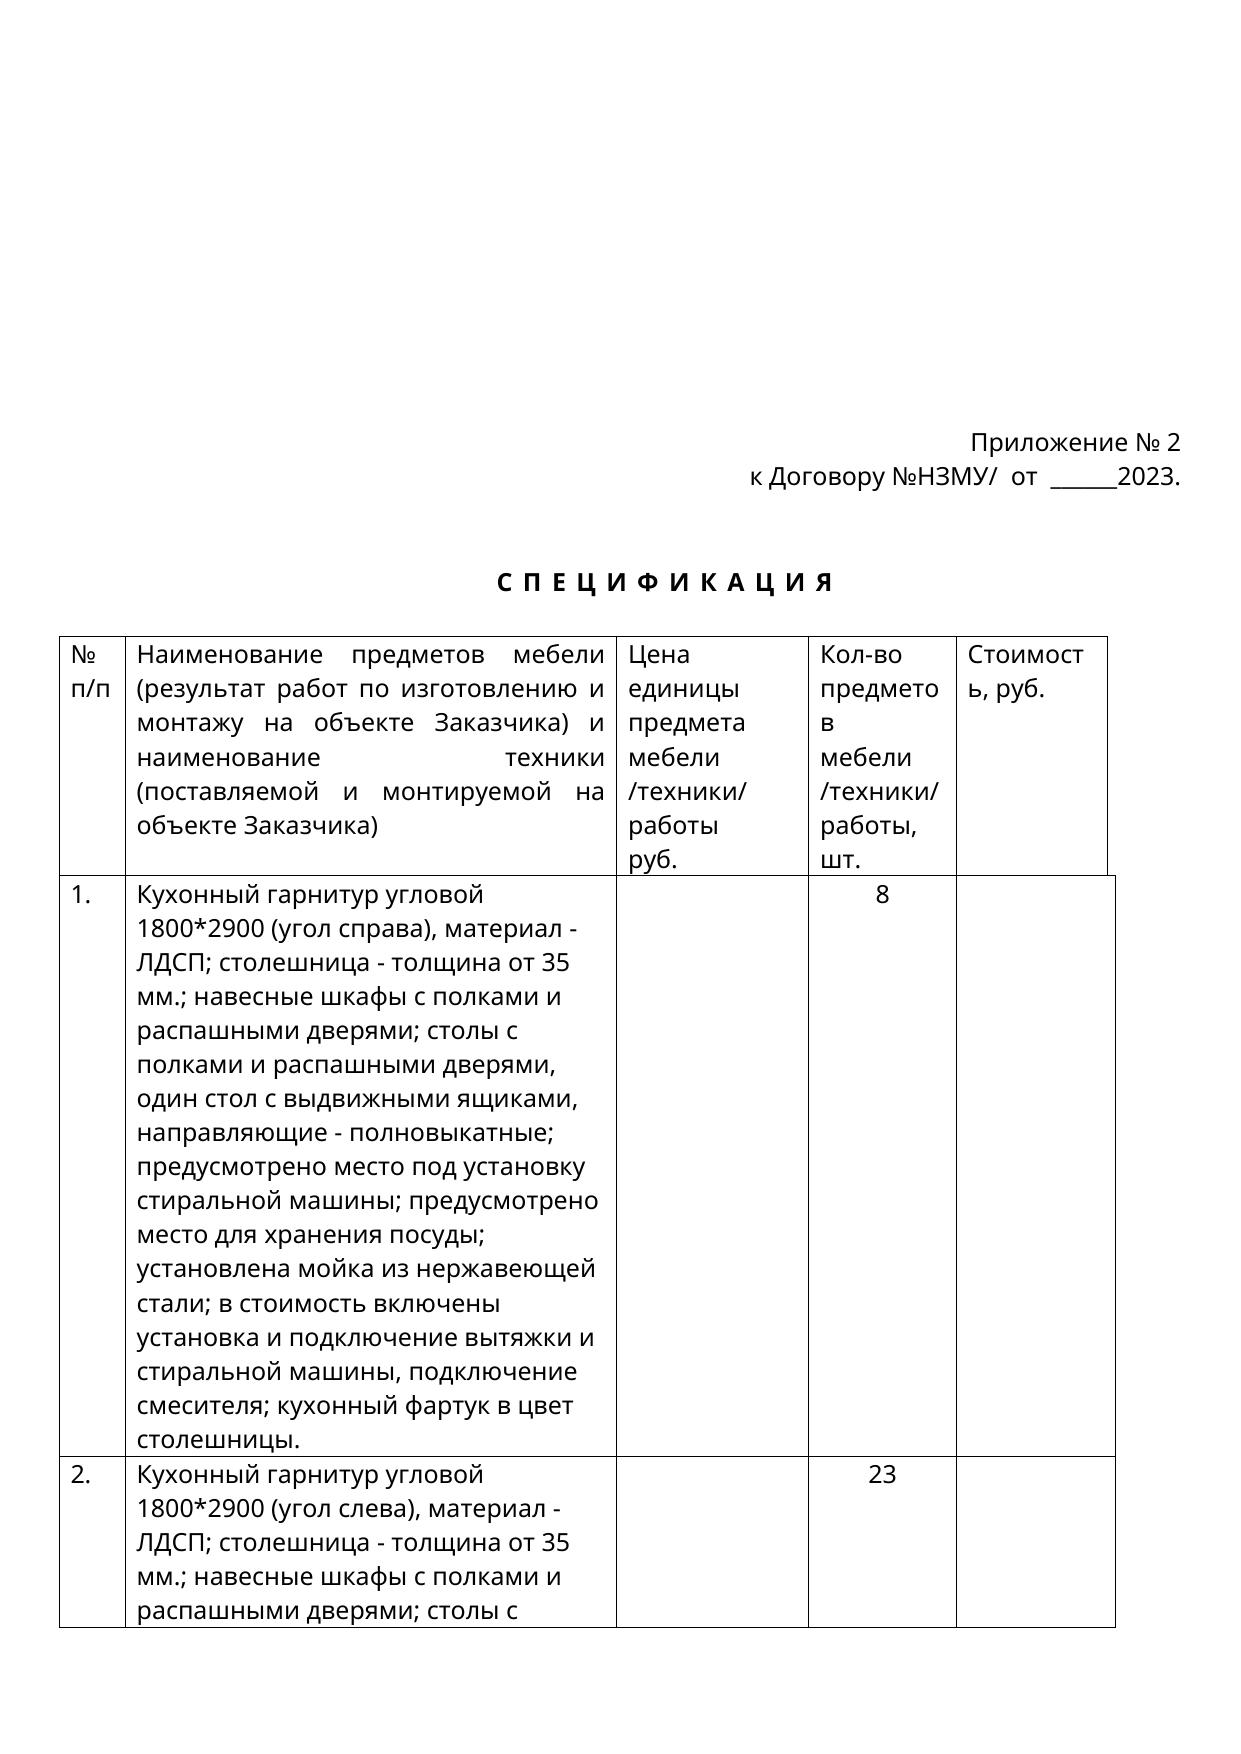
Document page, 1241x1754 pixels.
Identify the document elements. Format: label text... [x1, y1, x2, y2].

table_header Стоимость, руб. [957, 637, 1107, 875]
table_cell Кухонный гарнитур угловой 1800*2900 (угол справа), материал - ЛДСП; столешница - толщина от 35 мм.; навесные шкафы с полками и распашными дверями; столы с полками и распашными дверями, один стол с выдвижными ящиками, направляющие - полновыкатные; предусмотрено место под установку стиральной машины; предусмотрено место для хранения посуды; установлена мойка из нержавеющей стали; в стоимость включены установка и подключение вытяжки и стиральной машины, подключение смесителя; кухонный фартук в цвет столешницы. [126, 876, 616, 1456]
table_cell [617, 1457, 808, 1627]
text СПЕЦИФИКАЦИЯ [148, 564, 1181, 598]
text к Договору №НЗМУ/ от ______2023. [148, 459, 1181, 493]
table_cell [60, 1457, 125, 1627]
text Приложение № 2 [148, 425, 1181, 459]
table_cell [957, 1457, 1115, 1627]
table_cell 8 [809, 876, 956, 1456]
table_header № п/п [60, 637, 125, 875]
table_header Наименование предметов мебели (результат работ по изготовлению и монтажу на объекте Заказчика) и наименование техники (поставляемой и монтируемой на объекте Заказчика) [126, 637, 616, 875]
table_cell [60, 876, 125, 1456]
table_header Кол-во предметов мебели /техники/работы, шт. [809, 637, 956, 875]
table_cell 23 [809, 1457, 956, 1627]
table_cell [957, 876, 1115, 1456]
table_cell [126, 1457, 616, 1627]
table_cell [617, 876, 808, 1456]
table_header Цена единицы предмета мебели /техники/ работы руб. [617, 637, 808, 875]
